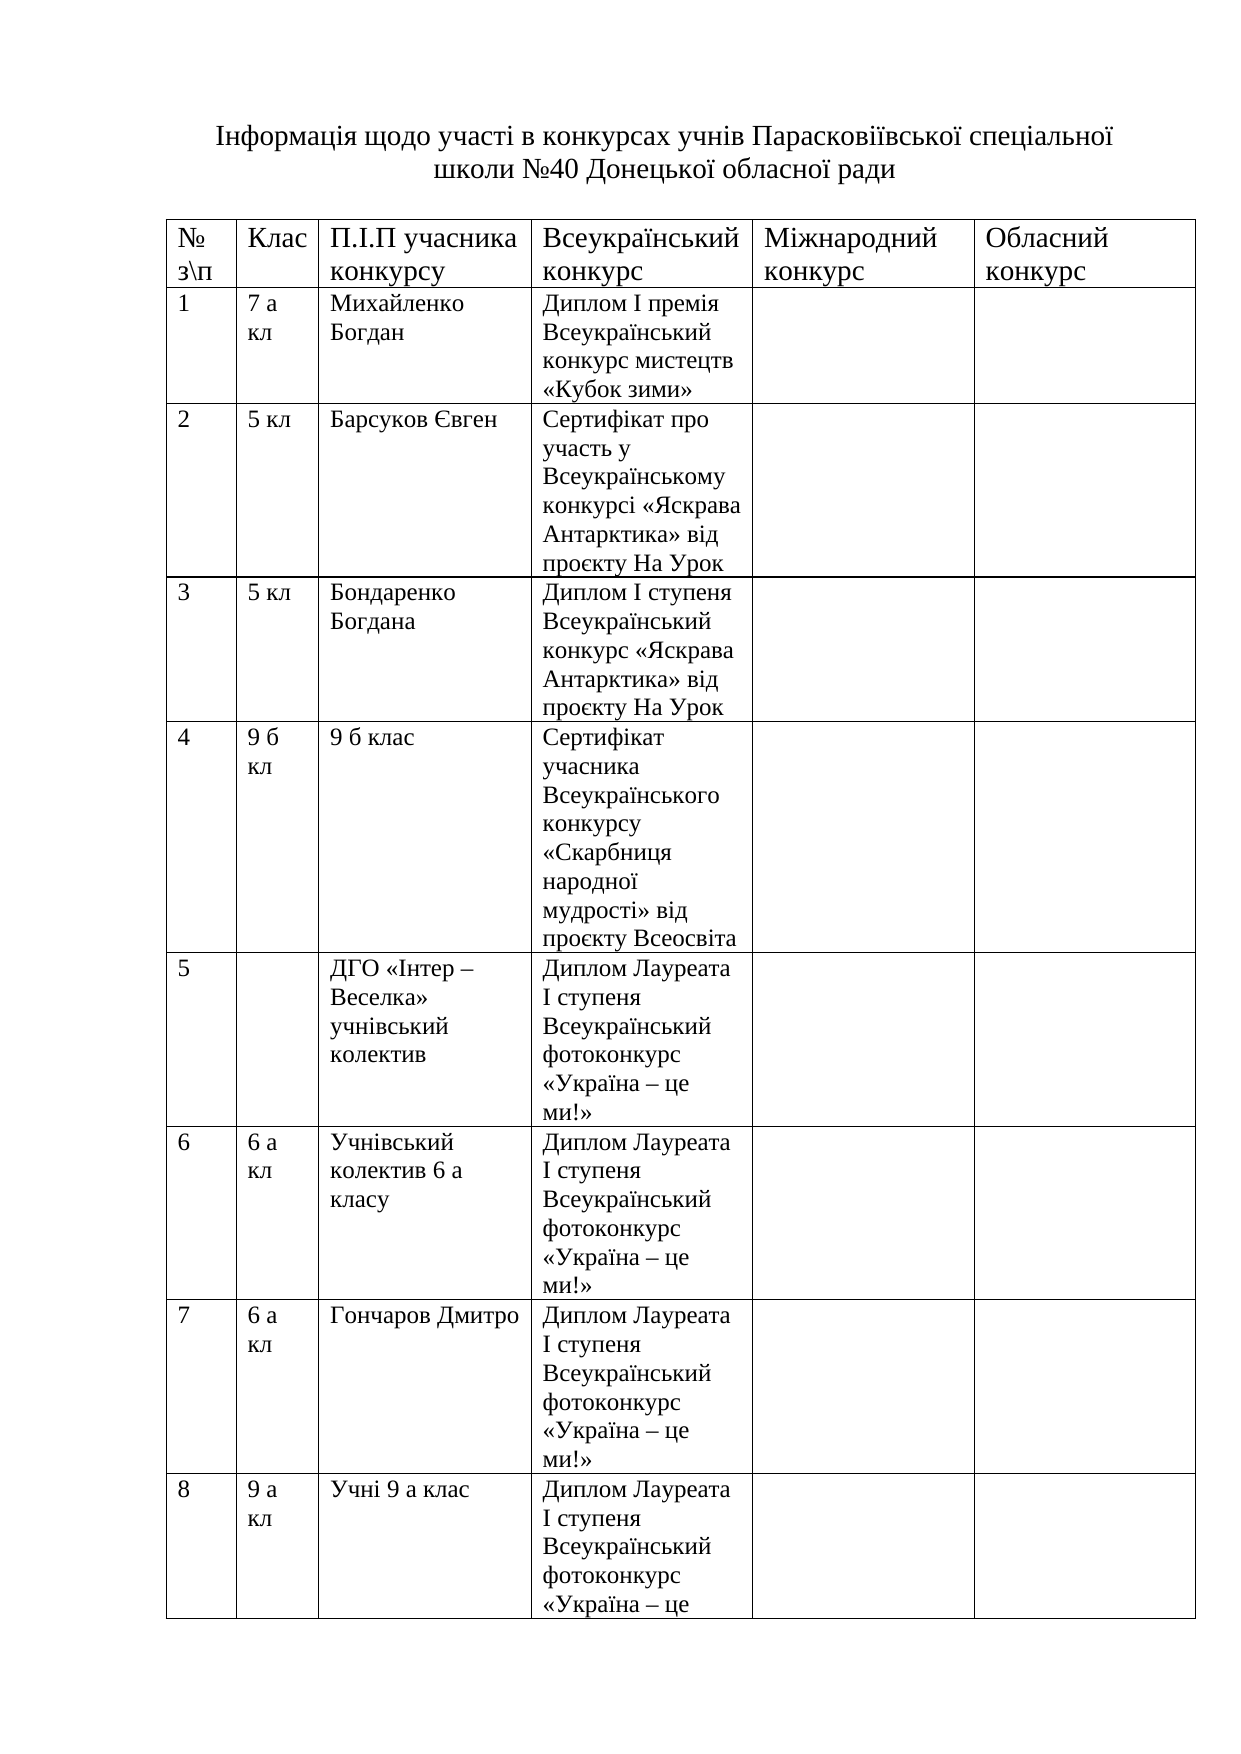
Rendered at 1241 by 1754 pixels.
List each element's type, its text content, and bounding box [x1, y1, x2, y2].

table_cell 4 [167, 722, 236, 952]
table_cell Сертифікат учасника Всеукраїнського конкурсу «Скарбниця народної мудрості» від проєкту Всеосвіта [532, 722, 752, 952]
table_cell 1 [167, 288, 236, 403]
table_cell [753, 1127, 974, 1299]
table_cell [975, 1474, 1195, 1618]
table_cell [975, 1127, 1195, 1299]
table_cell [975, 1300, 1195, 1473]
table_cell 6 [167, 1127, 236, 1299]
table_cell 5 [167, 953, 236, 1126]
table_cell [753, 953, 974, 1126]
table_cell [753, 1474, 974, 1618]
table_cell 5 кл [237, 578, 318, 721]
table_cell 2 [167, 404, 236, 576]
table_cell 5 кл [237, 404, 318, 576]
table_cell [753, 578, 974, 721]
table_cell [237, 953, 318, 1126]
table_cell [753, 288, 974, 403]
table_cell [975, 578, 1195, 721]
table_cell 6 а кл [237, 1127, 318, 1299]
table_header Обласний конкурс [975, 220, 1195, 287]
table_cell Барсуков Євген [319, 404, 531, 576]
table_header П.І.П учасника конкурсу [319, 220, 531, 287]
table_cell [753, 1300, 974, 1473]
table_cell [975, 722, 1195, 952]
table_cell Бондаренко Богдана [319, 578, 531, 721]
table_header № з\п [167, 220, 236, 287]
table_cell 6 а кл [237, 1300, 318, 1473]
table_cell 9 б клас [319, 722, 531, 952]
table_cell Михайленко Богдан [319, 288, 531, 403]
table_cell 7 а кл [237, 288, 318, 403]
table_cell ДГО «Інтер – Веселка» учнівський колектив [319, 953, 531, 1126]
table_cell Диплом Лауреата І ступеня Всеукраїнський фотоконкурс «Україна – це ми!» [532, 1127, 752, 1299]
table_cell 9 б кл [237, 722, 318, 952]
table_cell Диплом Лауреата І ступеня Всеукраїнський фотоконкурс «Україна – це ми!» [532, 953, 752, 1126]
table_cell 3 [167, 578, 236, 721]
table_header Клас [237, 220, 318, 287]
table_cell 8 [167, 1474, 236, 1618]
table_cell [975, 404, 1195, 576]
table_cell Учнівський колектив 6 а класу [319, 1127, 531, 1299]
table_header Всеукраїнський конкурс [532, 220, 752, 287]
table_cell Учні 9 а клас [319, 1474, 531, 1618]
table_cell Диплом І премія Всеукраїнський конкурс мистецтв «Кубок зими» [532, 288, 752, 403]
table_cell Гончаров Дмитро [319, 1300, 531, 1473]
text Інформація щодо участі в конкурсах учнів Парасковіївської спеціальної [177, 118, 1152, 152]
table_header Міжнародний конкурс [753, 220, 974, 287]
table_cell Сертифікат про участь у Всеукраїнському конкурсі «Яскрава Антарктика» від проєкту На Урок [532, 404, 752, 576]
table_cell [753, 722, 974, 952]
table_cell [975, 953, 1195, 1126]
table_cell 9 а кл [237, 1474, 318, 1618]
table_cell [532, 1300, 752, 1473]
table_cell Диплом І ступеня Всеукраїнський конкурс «Яскрава Антарктика» від проєкту На Урок [532, 578, 752, 721]
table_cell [532, 1474, 752, 1618]
table_cell 7 [167, 1300, 236, 1473]
table_cell [753, 404, 974, 576]
table_cell [975, 288, 1195, 403]
text школи №40 Донецької обласної ради [177, 152, 1152, 185]
